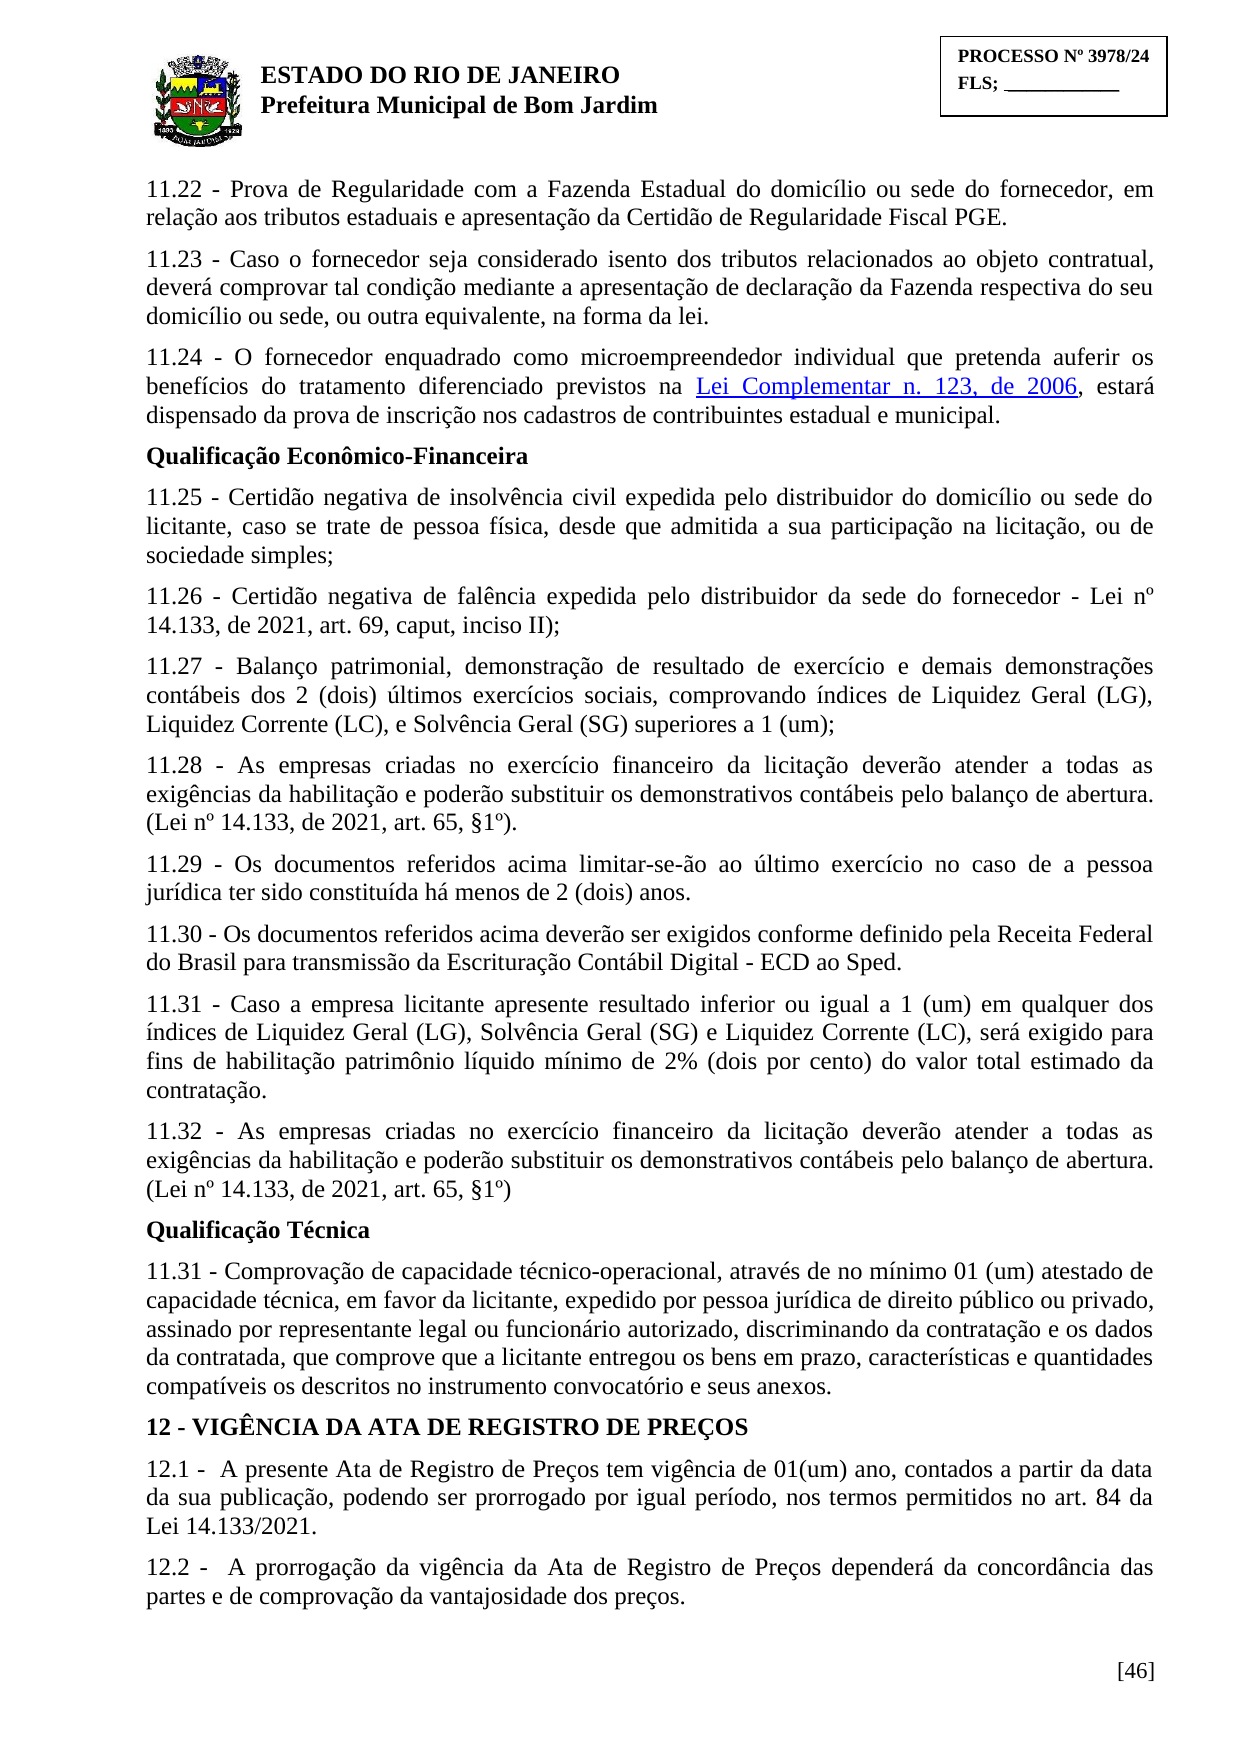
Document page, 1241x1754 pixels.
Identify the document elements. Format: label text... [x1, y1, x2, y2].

text 11.22 - Prova de Regularidade com a Fazenda Estadual do domicílio ou sede do fornecedor, em relação aos tributos estaduais e apresentação da Certidão de Regularidade Fiscal PGE. [146, 174, 1155, 231]
text 12.1 - A presente Ata de Registro de Preços tem vigência de 01(um) ano, contados a partir da data da sua publicação, podendo ser prorrogado por igual período, nos termos permitidos no art. 84 da Lei 14.133/2021. [146, 1454, 1155, 1540]
text 12.2 - A prorrogação da vigência da Ata de Registro de Preços dependerá da concordância das partes e de comprovação da vantajosidade dos preços. [146, 1552, 1155, 1610]
text 11.24 - O fornecedor enquadrado como microempreendedor individual que pretenda auferir os benefícios do tratamento diferenciado previstos na Lei Complementar n. 123, de 2006, estará dispensado da prova de inscrição nos cadastros de contribuintes estadual e municipal. [146, 342, 1155, 429]
text Qualificação Técnica [146, 1215, 1155, 1244]
text 12 - VIGÊNCIA DA ATA DE REGISTRO DE PREÇOS [146, 1412, 1155, 1441]
picture [151, 54, 243, 147]
text 11.31 - Caso a empresa licitante apresente resultado inferior ou igual a 1 (um) em qualquer dos índices de Liquidez Geral (LG), Solvência Geral (SG) e Liquidez Corrente (LC), será exigido para fins de habilitação patrimônio líquido mínimo de 2% (dois por cento) do valor total estimado da contratação. [146, 989, 1155, 1104]
text 11.28 - As empresas criadas no exercício financeiro da licitação deverão atender a todas as exigências da habilitação e poderão substituir os demonstrativos contábeis pelo balanço de abertura. (Lei nº 14.133, de 2021, art. 65, §1º). [146, 750, 1155, 836]
text 11.31 - Comprovação de capacidade técnico-operacional, através de no mínimo 01 (um) atestado de capacidade técnica, em favor da licitante, expedido por pessoa jurídica de direito público ou privado, assinado por representante legal ou funcionário autorizado, discriminando da contratação e os dados da contratada, que comprove que a licitante entregou os bens em prazo, características e quantidades compatíveis os descritos no instrumento convocatório e seus anexos. [146, 1256, 1155, 1400]
text 11.25 - Certidão negativa de insolvência civil expedida pelo distribuidor do domicílio ou sede do licitante, caso se trate de pessoa física, desde que admitida a sua participação na licitação, ou de sociedade simples; [146, 482, 1155, 569]
text 11.29 - Os documentos referidos acima limitar-se-ão ao último exercício no caso de a pessoa jurídica ter sido constituída há menos de 2 (dois) anos. [146, 849, 1155, 906]
text 11.23 - Caso o fornecedor seja considerado isento dos tributos relacionados ao objeto contratual, deverá comprovar tal condição mediante a apresentação de declaração da Fazenda respectiva do seu domicílio ou sede, ou outra equivalente, na forma da lei. [146, 244, 1155, 330]
text 11.26 - Certidão negativa de falência expedida pelo distribuidor da sede do fornecedor - Lei nº 14.133, de 2021, art. 69, caput, inciso II); [146, 581, 1155, 639]
text Qualificação Econômico-Financeira [146, 441, 1155, 470]
text 11.30 - Os documentos referidos acima deverão ser exigidos conforme definido pela Receita Federal do Brasil para transmissão da Escrituração Contábil Digital - ECD ao Sped. [146, 919, 1155, 976]
text 11.32 - As empresas criadas no exercício financeiro da licitação deverão atender a todas as exigências da habilitação e poderão substituir os demonstrativos contábeis pelo balanço de abertura. (Lei nº 14.133, de 2021, art. 65, §1º) [146, 1116, 1155, 1202]
text 11.27 - Balanço patrimonial, demonstração de resultado de exercício e demais demonstrações contábeis dos 2 (dois) últimos exercícios sociais, comprovando índices de Liquidez Geral (LG), Liquidez Corrente (LC), e Solvência Geral (SG) superiores a 1 (um); [146, 651, 1155, 737]
